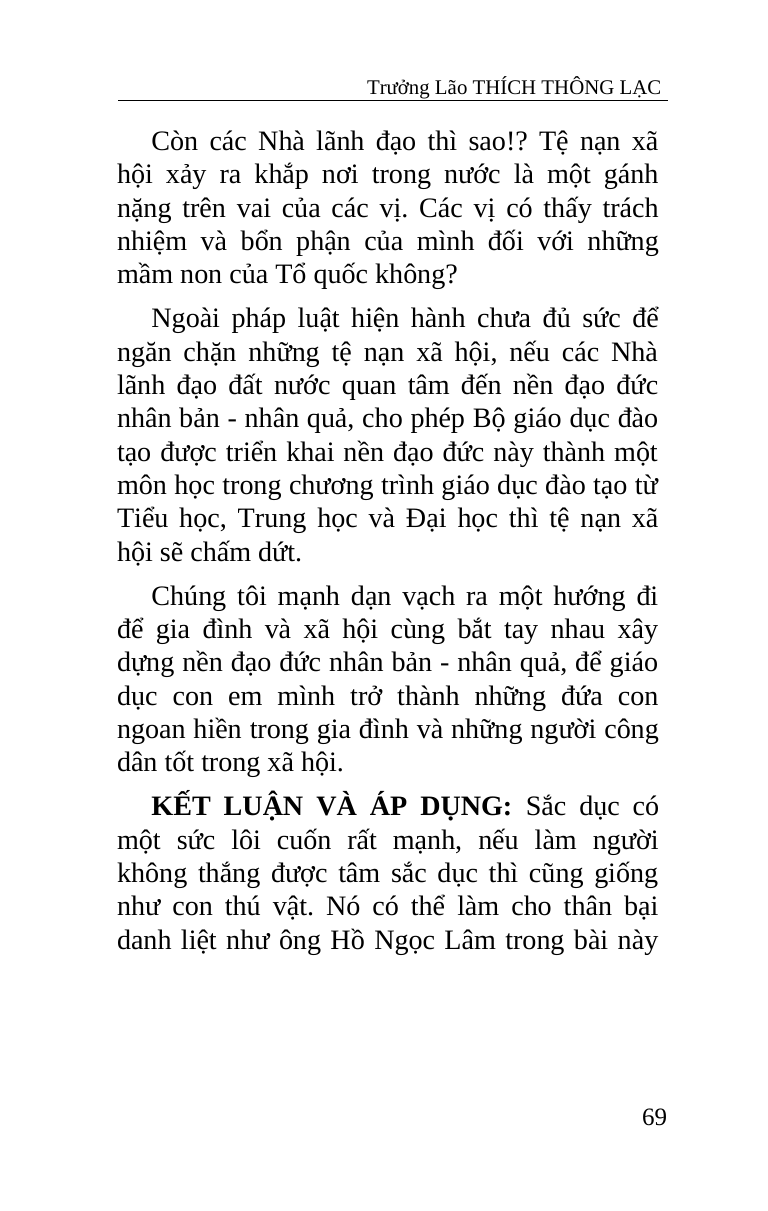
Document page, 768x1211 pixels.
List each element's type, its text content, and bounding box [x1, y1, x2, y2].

text Chúng tôi mạnh dạn vạch ra một hướng đi để gia đình và xã hội cùng bắt tay nhau xây dựng nền đạo đức nhân bản - nhân quả, để giáo dục con em mình trở thành những đứa con ngoan hiền trong gia đình và những người công dân tốt trong xã hội. [117, 579, 659, 778]
text Còn các Nhà lãnh đạo thì sao!? Tệ nạn xã hội xảy ra khắp nơi trong nước là một gánh nặng trên vai của các vị. Các vị có thấy trách nhiệm và bổn phận của mình đối với những mầm non của Tổ quốc không? [117, 124, 659, 290]
text Ngoài pháp luật hiện hành chưa đủ sức để ngăn chặn những tệ nạn xã hội, nếu các Nhà lãnh đạo đất nước quan tâm đến nền đạo đức nhân bản - nhân quả, cho phép Bộ giáo dục đào tạo được triển khai nền đạo đức này thành một môn học trong chương trình giáo dục đào tạo từ Tiểu học, Trung học và Đại học thì tệ nạn xã hội sẽ chấm dứt. [117, 301, 659, 567]
